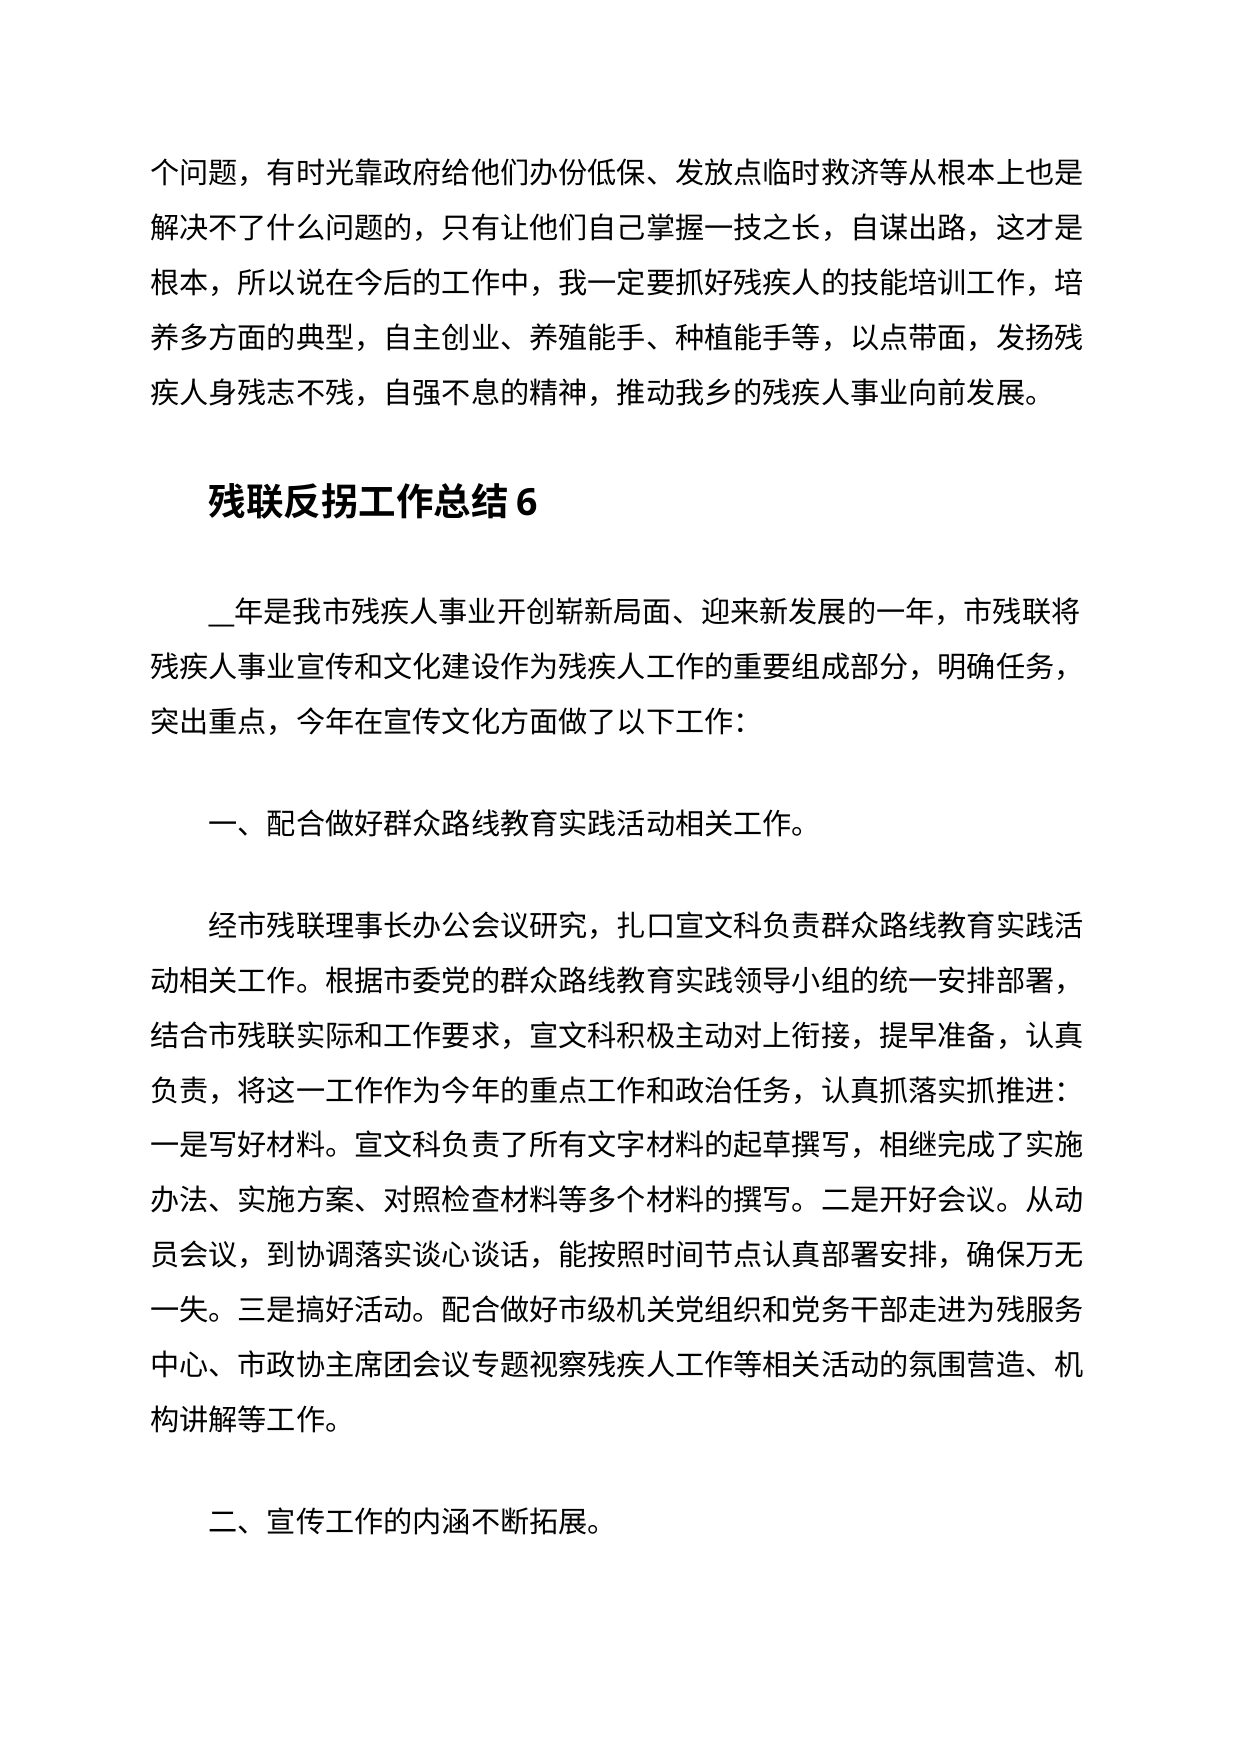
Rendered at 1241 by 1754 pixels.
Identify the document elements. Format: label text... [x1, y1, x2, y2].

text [150, 150, 1090, 412]
text 经市残联理事长办公会议研究，扎口宣文科负责群众路线教育实践活动相关工作。根据市委党的群众路线教育实践领导小组的统一安排部署，结合市残联实际和工作要求，宣文科积极主动对上衔接，提早准备，认真负责，将这一工作作为今年的重点工作和政治任务，认真抓落实抓推进：一是写好材料。宣文科负责了所有文字材料的起草撰写，相继完成了实施办法、实施方案、对照检查材料等多个材料的撰写。二是开好会议。从动员会议，到协调落实谈心谈话，能按照时间节点认真部署安排，确保万无一失。三是搞好活动。配合做好市级机关党组织和党务干部走进为残服务中心、市政协主席团会议专题视察残疾人工作等相关活动的氛围营造、机构讲解等工作。 [150, 902, 1090, 1439]
text 一、配合做好群众路线教育实践活动相关工作。 [150, 801, 1090, 843]
text 残联反拐工作总结6 [150, 471, 1090, 526]
text 二、宣传工作的内涵不断拓展。 [150, 1498, 1090, 1541]
text __年是我市残疾人事业开创崭新局面、迎来新发展的一年，市残联将残疾人事业宣传和文化建设作为残疾人工作的重要组成部分，明确任务，突出重点，今年在宣传文化方面做了以下工作： [150, 589, 1090, 741]
